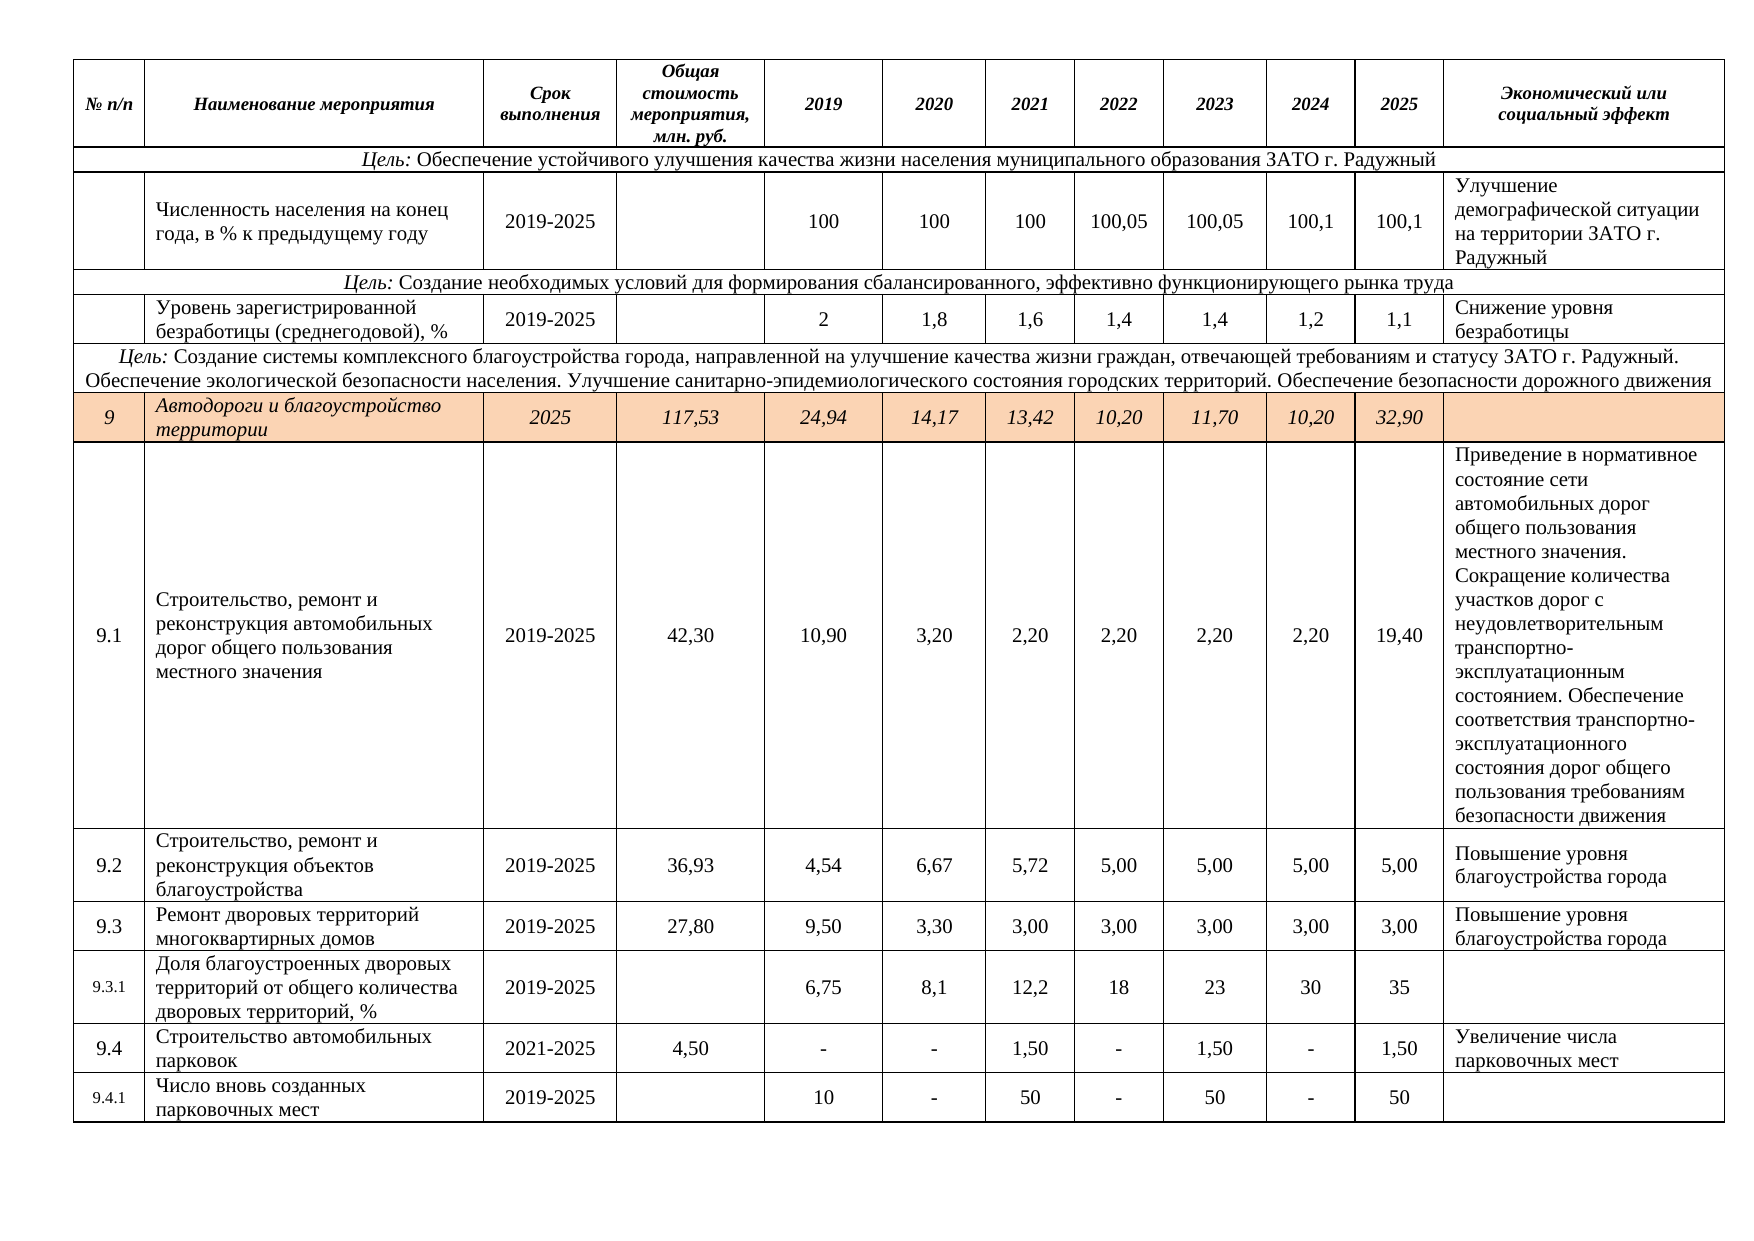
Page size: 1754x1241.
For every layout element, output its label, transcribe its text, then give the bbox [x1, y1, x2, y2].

table_header Срок выполнения [484, 60, 616, 146]
table_cell 8,1 [883, 951, 985, 1023]
table_cell 3,20 [883, 443, 985, 827]
table_cell 50 [1164, 1073, 1266, 1121]
table_cell [74, 295, 144, 343]
table_cell 11,70 [1164, 393, 1266, 441]
table_cell 2,20 [986, 443, 1074, 827]
table_cell 1,50 [986, 1024, 1074, 1072]
table_cell 6,75 [765, 951, 882, 1023]
table_header 2020 [883, 60, 985, 146]
table_cell Приведение в нормативное состояние сети автомобильных дорог общего пользования местного значения. Сокращение количества участков дорог с неудовлетворительным транспортно-эксплуатационным состоянием. Обеспечение соответствия транспортно-эксплуатационного состояния дорог общего пользования требованиям безопасности движения [1444, 443, 1724, 827]
table_cell 1,8 [883, 295, 985, 343]
table_cell 9.3.1 [74, 951, 144, 1023]
table_cell 10,90 [765, 443, 882, 827]
table_cell 2019-2025 [484, 951, 616, 1023]
table_cell Улучшение демографической ситуации на территории ЗАТО г. Радужный [1444, 173, 1724, 269]
table_cell 1,6 [986, 295, 1074, 343]
table_cell [617, 295, 764, 343]
table_cell - [1075, 1024, 1163, 1072]
table_cell 4,50 [617, 1024, 764, 1072]
table_cell 9.4.1 [74, 1073, 144, 1121]
table_cell 9.1 [74, 443, 144, 827]
table_cell 12,2 [986, 951, 1074, 1023]
table_header 2024 [1267, 60, 1354, 146]
table_cell 2019-2025 [484, 902, 616, 950]
table_cell [1444, 393, 1724, 441]
table_header 2019 [765, 60, 882, 146]
table_cell Цель: Обеспечение устойчивого улучшения качества жизни населения муниципального образования ЗАТО г. Радужный [74, 148, 1724, 171]
table_cell 1,1 [1356, 295, 1443, 343]
table_cell 5,72 [986, 829, 1074, 901]
table_cell 100,1 [1356, 173, 1443, 269]
table_cell 9 [74, 393, 144, 441]
table_cell 2 [765, 295, 882, 343]
table_cell - [1075, 1073, 1163, 1121]
table_cell 100 [765, 173, 882, 269]
table_cell 9.2 [74, 829, 144, 901]
table_cell 50 [986, 1073, 1074, 1121]
table_cell Автодороги и благоустройство территории [145, 393, 483, 441]
table_cell [1444, 951, 1724, 1023]
table_header 2022 [1075, 60, 1163, 146]
table_cell 100,05 [1075, 173, 1163, 269]
table_cell Уровень зарегистрированной безработицы (среднегодовой), % [145, 295, 483, 343]
table_cell 3,00 [1356, 902, 1443, 950]
table_cell 2,20 [1267, 443, 1354, 827]
table_cell 1,4 [1164, 295, 1266, 343]
table_cell 2019-2025 [484, 295, 616, 343]
table_cell Строительство автомобильных парковок [145, 1024, 483, 1072]
table_cell 117,53 [617, 393, 764, 441]
table_cell 3,00 [1075, 902, 1163, 950]
table_cell - [883, 1073, 985, 1121]
table_cell - [883, 1024, 985, 1072]
table_cell Численность населения на конец года, в % к предыдущему году [145, 173, 483, 269]
table_cell 2,20 [1075, 443, 1163, 827]
table_cell 9.3 [74, 902, 144, 950]
table_cell Строительство, ремонт и реконструкция объектов благоустройства [145, 829, 483, 901]
table_cell 3,00 [986, 902, 1074, 950]
table_header Наименование мероприятия [145, 60, 483, 146]
table_header 2025 [1356, 60, 1443, 146]
table_cell 1,50 [1356, 1024, 1443, 1072]
table_cell 2019-2025 [484, 173, 616, 269]
table_cell 2021-2025 [484, 1024, 616, 1072]
table_cell 3,00 [1267, 902, 1354, 950]
table_cell 9.4 [74, 1024, 144, 1072]
table_cell 10,20 [1075, 393, 1163, 441]
table_cell 2,20 [1164, 443, 1266, 827]
table_cell 5,00 [1356, 829, 1443, 901]
table_cell Число вновь созданных парковочных мест [145, 1073, 483, 1121]
table_cell 10,20 [1267, 393, 1354, 441]
table_cell 2019-2025 [484, 1073, 616, 1121]
table_cell 2025 [484, 393, 616, 441]
table_cell 5,00 [1075, 829, 1163, 901]
table_cell 50 [1356, 1073, 1443, 1121]
table_cell 100,1 [1267, 173, 1354, 269]
table_cell 2019-2025 [484, 443, 616, 827]
table_cell 9,50 [765, 902, 882, 950]
table_cell [74, 173, 144, 269]
table_cell Цель: Создание системы комплексного благоустройства города, направленной на улучшение качества жизни граждан, отвечающей требованиям и статусу ЗАТО г. Радужный. Обеспечение экологической безопасности населения. Улучшение санитарно-эпидемиологического состояния городских территорий. Обеспечение безопасности дорожного движения [74, 344, 1724, 392]
table_cell 4,54 [765, 829, 882, 901]
table_cell [617, 1073, 764, 1121]
table_cell 30 [1267, 951, 1354, 1023]
table_cell Увеличение числа парковочных мест [1444, 1024, 1724, 1072]
table_cell 18 [1075, 951, 1163, 1023]
table_cell 35 [1356, 951, 1443, 1023]
table_cell 13,42 [986, 393, 1074, 441]
table_cell 5,00 [1267, 829, 1354, 901]
table_cell 1,4 [1075, 295, 1163, 343]
table_cell 19,40 [1356, 443, 1443, 827]
table_cell 23 [1164, 951, 1266, 1023]
table_cell [617, 173, 764, 269]
table_cell 100,05 [1164, 173, 1266, 269]
table_cell Строительство, ремонт и реконструкция автомобильных дорог общего пользования местного значения [145, 443, 483, 827]
table_header 2021 [986, 60, 1074, 146]
table_cell 32,90 [1356, 393, 1443, 441]
table_cell 1,50 [1164, 1024, 1266, 1072]
table_cell Цель: Создание необходимых условий для формирования сбалансированного, эффективно функционирующего рынка труда [74, 270, 1724, 294]
table_cell 10 [765, 1073, 882, 1121]
table_cell 100 [986, 173, 1074, 269]
table_cell Повышение уровня благоустройства города [1444, 902, 1724, 950]
table_header № п/п [74, 60, 144, 146]
table_cell 2019-2025 [484, 829, 616, 901]
table_header Экономический или социальный эффект [1444, 60, 1724, 146]
table_cell 1,2 [1267, 295, 1354, 343]
table_cell [1444, 1073, 1724, 1121]
table_cell 24,94 [765, 393, 882, 441]
table_header 2023 [1164, 60, 1266, 146]
table_cell - [1267, 1024, 1354, 1072]
table_cell Ремонт дворовых территорий многоквартирных домов [145, 902, 483, 950]
table_cell - [1267, 1073, 1354, 1121]
table_cell 100 [883, 173, 985, 269]
table_cell [617, 951, 764, 1023]
table_cell 42,30 [617, 443, 764, 827]
table_cell Повышение уровня благоустройства города [1444, 829, 1724, 901]
table_cell Доля благоустроенных дворовых территорий от общего количества дворовых территорий, % [145, 951, 483, 1023]
table_cell 5,00 [1164, 829, 1266, 901]
table_cell - [765, 1024, 882, 1072]
table_cell Снижение уровня безработицы [1444, 295, 1724, 343]
table_cell 36,93 [617, 829, 764, 901]
table_cell 27,80 [617, 902, 764, 950]
table_cell 14,17 [883, 393, 985, 441]
table_cell 6,67 [883, 829, 985, 901]
table_cell 3,00 [1164, 902, 1266, 950]
table_header Общая стоимость мероприятия, млн. руб. [617, 60, 764, 146]
table_cell 3,30 [883, 902, 985, 950]
